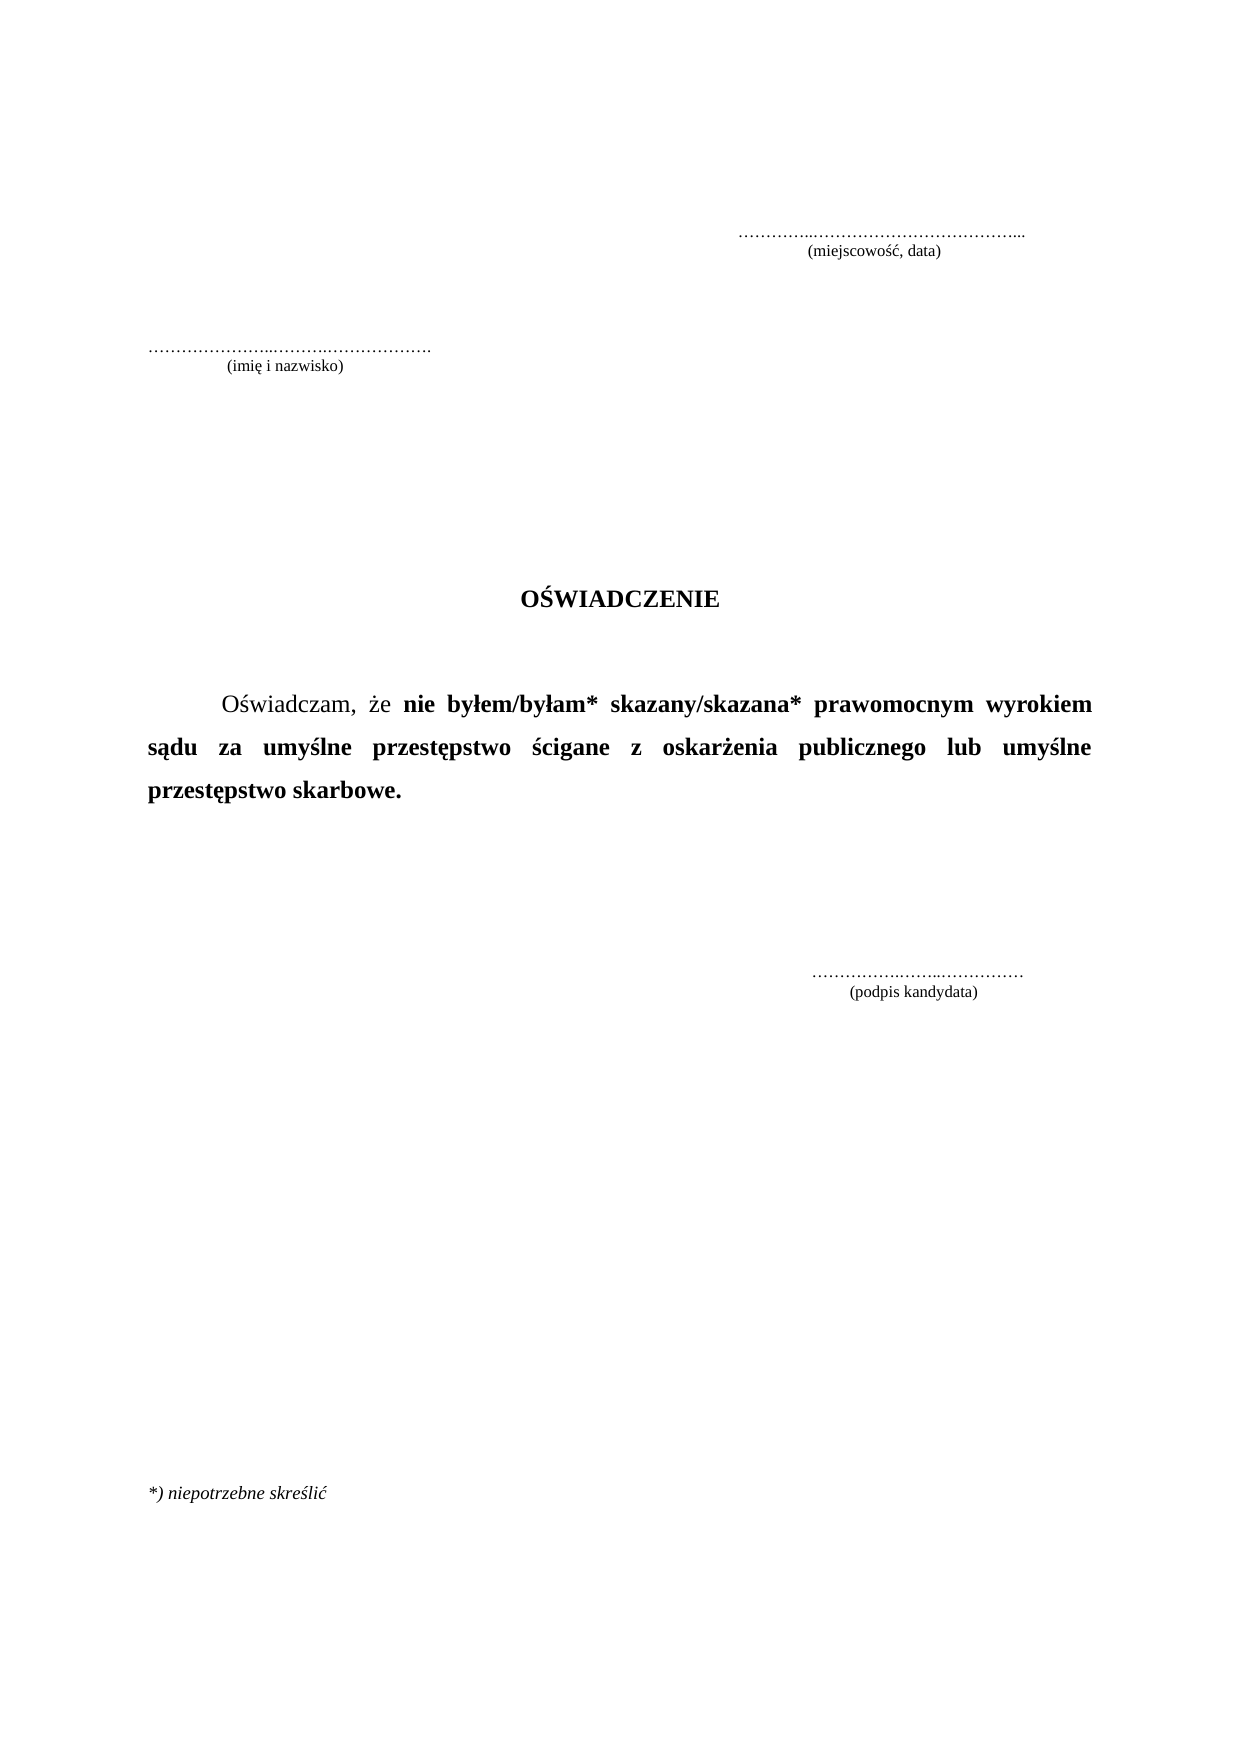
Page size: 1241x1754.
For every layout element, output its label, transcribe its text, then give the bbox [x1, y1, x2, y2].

text Oświadczam, że nie byłem/byłam* skazany/skazana* prawomocnym wyrokiem sądu za umyślne przestępstwo ścigane z oskarżenia publicznego lub umyślne przestępstwo skarbowe. [148, 689, 1093, 804]
text *) niepotrzebne skreślić [148, 1482, 1093, 1504]
text OŚWIADCZENIE [148, 584, 1093, 613]
text …………………..……….………………. [148, 337, 1093, 356]
text (miejscowość, data) [148, 241, 1093, 260]
text (podpis kandydata) [148, 982, 1093, 1001]
text …………..………………………………... [664, 222, 1093, 241]
text …………….……..…………… [148, 961, 1093, 981]
text (imię i nazwisko) [148, 356, 1093, 375]
